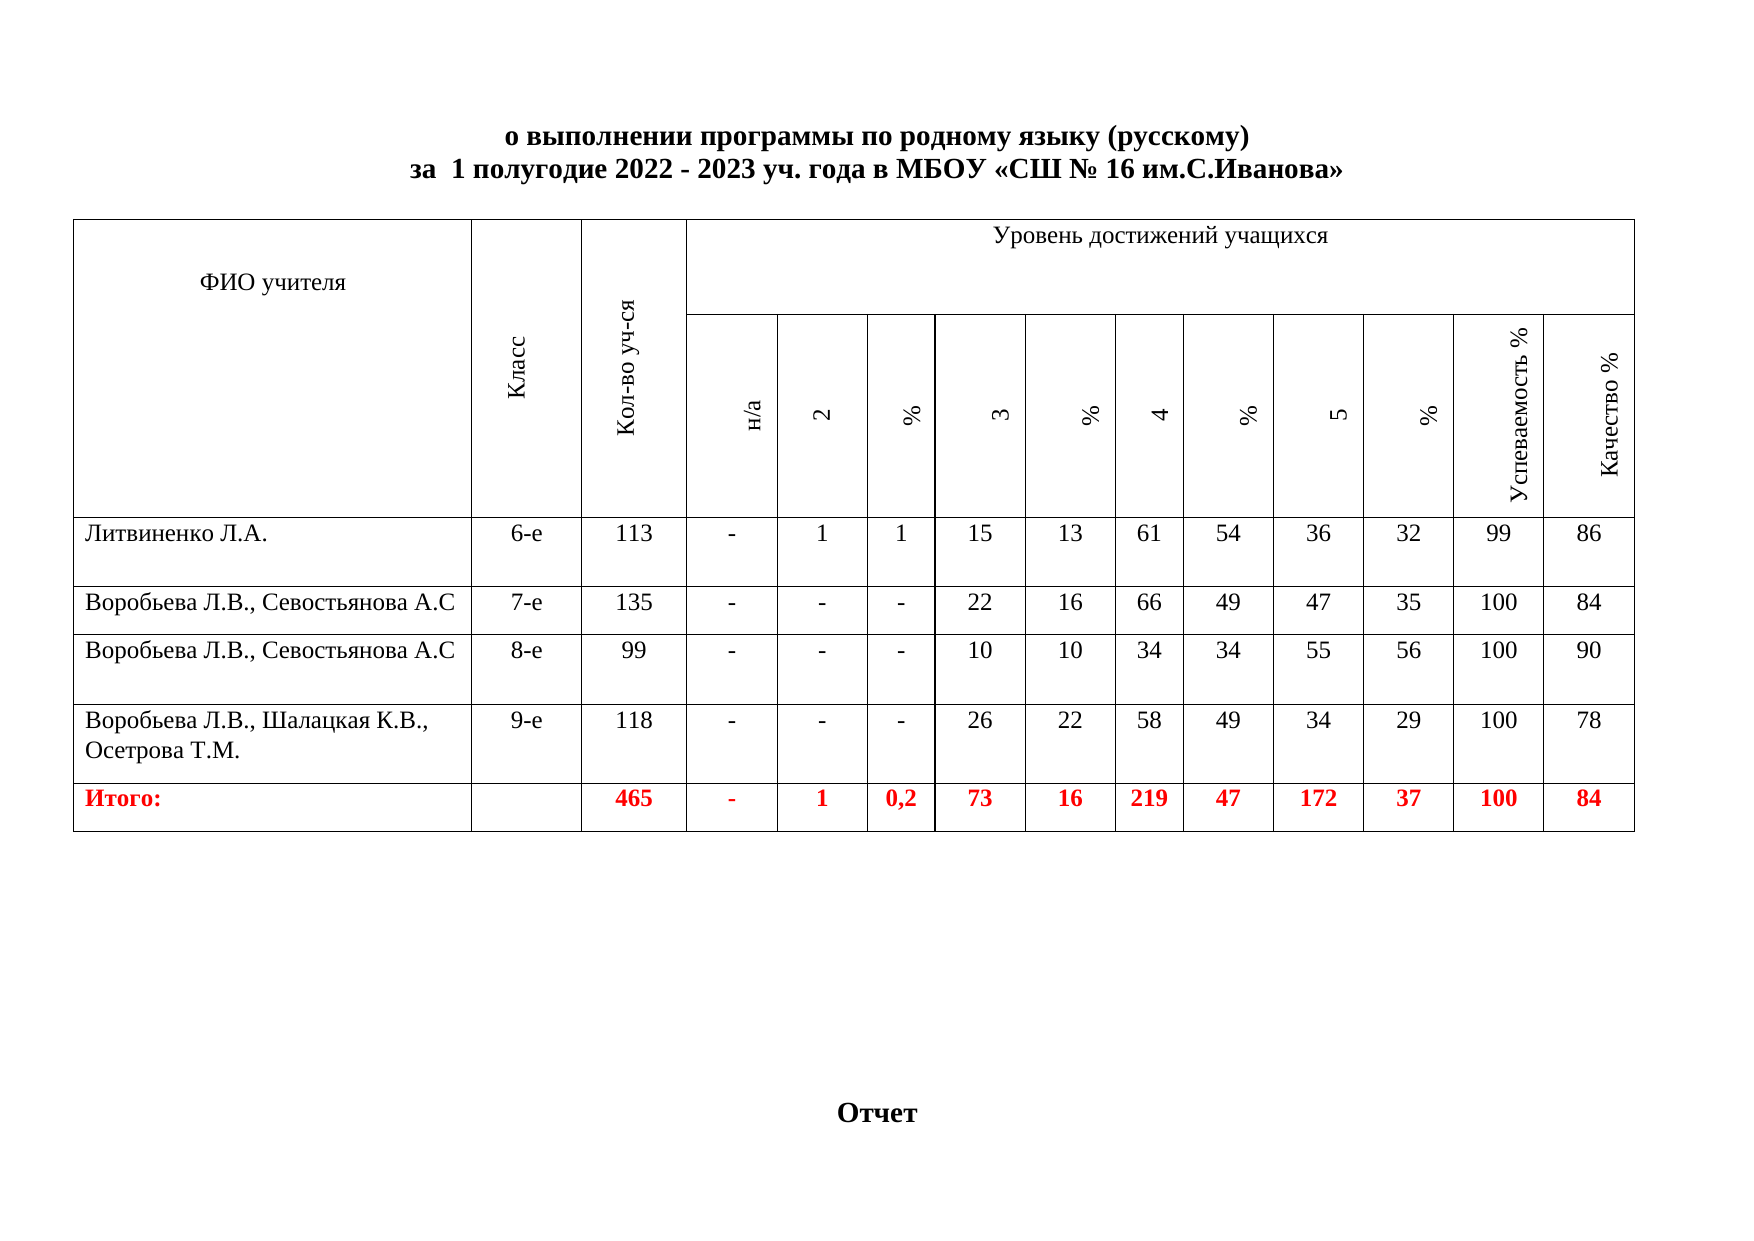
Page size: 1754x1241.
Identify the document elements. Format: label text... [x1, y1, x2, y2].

table_cell 78 [1544, 705, 1634, 782]
table_header ФИО учителя [74, 220, 471, 517]
table_cell - [687, 587, 777, 634]
table_cell 32 [1364, 518, 1453, 586]
table_cell Качество % [1544, 315, 1634, 517]
table_cell 34 [1274, 705, 1363, 782]
table_cell 34 [1184, 635, 1273, 704]
text за 1 полугодие 2022 - 2023 уч. года в МБОУ «СШ № 16 им.С.Иванова» [118, 152, 1636, 185]
table_cell 99 [1454, 518, 1543, 586]
table_cell 73 [936, 784, 1025, 831]
table_cell 100 [1454, 784, 1543, 831]
table_cell - [687, 705, 777, 782]
table_cell Воробьева Л.В., Севостьянова А.С [74, 635, 471, 704]
table_cell 7-е [472, 587, 581, 634]
table_cell 49 [1184, 587, 1273, 634]
table_cell - [687, 518, 777, 586]
table_cell 15 [936, 518, 1025, 586]
table_cell 66 [1116, 587, 1183, 634]
table_cell 29 [1364, 705, 1453, 782]
table_cell 10 [1026, 635, 1115, 704]
table_cell - [778, 635, 867, 704]
table_header Кол-во уч-ся [582, 220, 686, 517]
table_cell 26 [936, 705, 1025, 782]
table_header Уровень достижений учащихся [687, 220, 1634, 314]
table_cell 22 [1026, 705, 1115, 782]
table_cell 34 [1116, 635, 1183, 704]
table_cell н/а [687, 315, 777, 517]
table_cell 49 [1184, 705, 1273, 782]
table_cell Литвиненко Л.А. [74, 518, 471, 586]
table_cell 8-е [472, 635, 581, 704]
table_cell - [687, 635, 777, 704]
table_cell Воробьева Л.В., Шалацкая К.В., Осетрова Т.М. [74, 705, 471, 782]
table_cell 47 [1274, 587, 1363, 634]
table_header Класс [472, 220, 581, 517]
table_cell 9-е [472, 705, 581, 782]
table_cell 54 [1184, 518, 1273, 586]
table_cell 16 [1026, 784, 1115, 831]
table_cell 16 [1026, 587, 1115, 634]
table_cell - [868, 635, 934, 704]
text о выполнении программы по родному языку (русскому) [118, 118, 1636, 152]
table_cell - [687, 784, 777, 831]
table_cell 13 [1026, 518, 1115, 586]
table_cell 6-е [472, 518, 581, 586]
table_cell Успеваемость % [1454, 315, 1543, 517]
table_cell 22 [936, 587, 1025, 634]
table_cell 55 [1274, 635, 1363, 704]
table_cell % [1364, 315, 1453, 517]
table_cell 135 [582, 587, 686, 634]
table_cell 5 [1274, 315, 1363, 517]
text Отчет [118, 1095, 1636, 1129]
table_cell 2 [778, 315, 867, 517]
table_cell 0,2 [868, 784, 934, 831]
table_cell - [778, 705, 867, 782]
table_cell Итого: [74, 784, 471, 831]
table_cell % [1026, 315, 1115, 517]
table_cell 100 [1454, 635, 1543, 704]
table_cell 56 [1364, 635, 1453, 704]
table_cell 37 [1364, 784, 1453, 831]
table_cell - [778, 587, 867, 634]
table_cell 99 [582, 635, 686, 704]
table_cell 1 [868, 518, 934, 586]
table_cell - [868, 587, 934, 634]
table_cell 47 [1184, 784, 1273, 831]
table_cell 3 [936, 315, 1025, 517]
table_cell - [868, 705, 934, 782]
table_cell % [1184, 315, 1273, 517]
table_cell 4 [1116, 315, 1183, 517]
table_cell 84 [1544, 784, 1634, 831]
table_cell 36 [1274, 518, 1363, 586]
table_cell 10 [936, 635, 1025, 704]
table_cell 90 [1544, 635, 1634, 704]
table_cell 61 [1116, 518, 1183, 586]
table_cell 100 [1454, 705, 1543, 782]
table_cell 100 [1454, 587, 1543, 634]
table_cell 1 [778, 784, 867, 831]
table_cell 172 [1274, 784, 1363, 831]
table_cell 219 [1116, 784, 1183, 831]
table_cell Воробьева Л.В., Севостьянова А.С [74, 587, 471, 634]
table_cell 58 [1116, 705, 1183, 782]
table_cell 86 [1544, 518, 1634, 586]
table_cell % [868, 315, 934, 517]
table_cell [472, 784, 581, 831]
table_cell 113 [582, 518, 686, 586]
table_cell 118 [582, 705, 686, 782]
table_cell 1 [778, 518, 867, 586]
table_cell 35 [1364, 587, 1453, 634]
table_cell 84 [1544, 587, 1634, 634]
table_cell 465 [582, 784, 686, 831]
